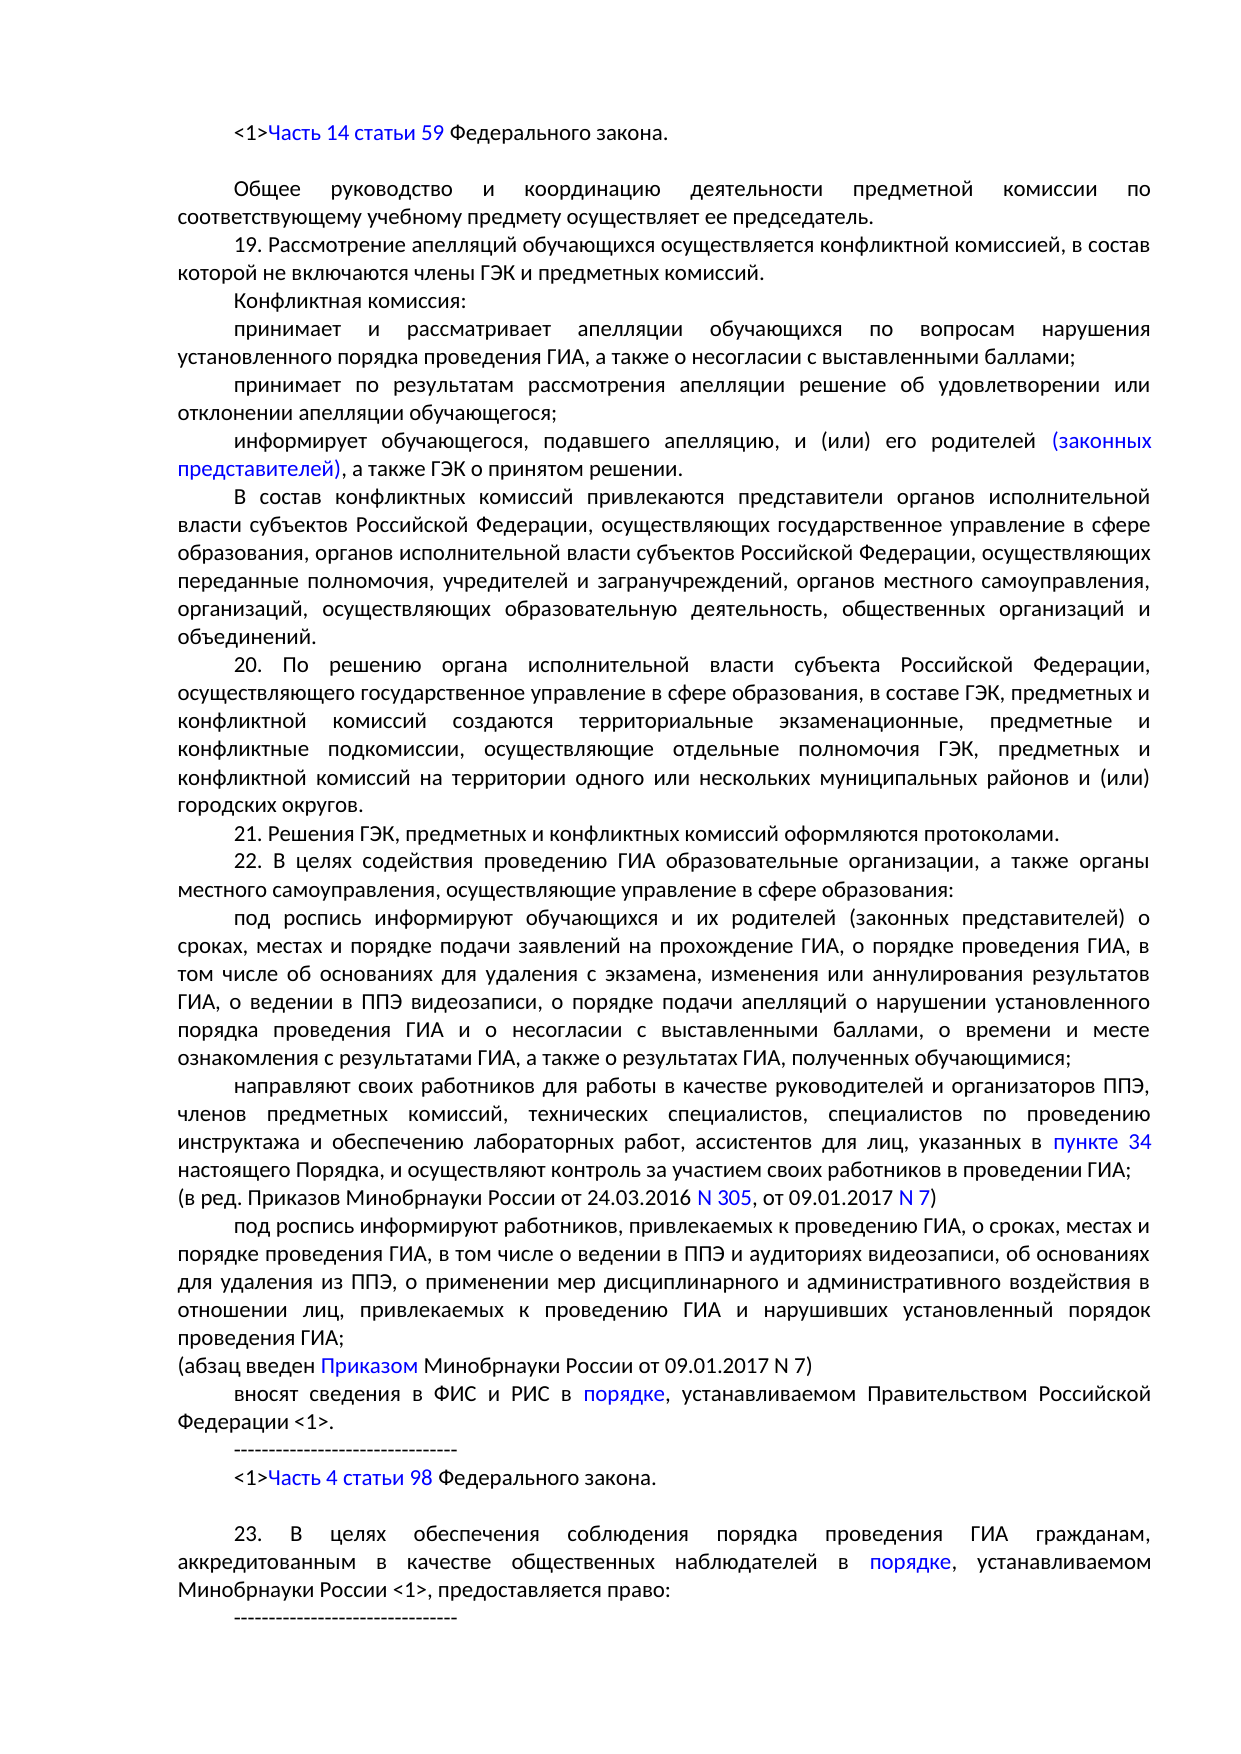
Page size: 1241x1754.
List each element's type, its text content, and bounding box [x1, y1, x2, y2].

text направляют своих работников для работы в качестве руководителей и организаторов ППЭ, членов предметных комиссий, технических специалистов, специалистов по проведению инструктажа и обеспечению лабораторных работ, ассистентов для лиц, указанных в пункте 34 настоящего Порядка, и осуществляют контроль за участием своих работников в проведении ГИА; [177, 1071, 1152, 1183]
text <1>Часть 14 статьи 59 Федерального закона. [177, 118, 1152, 146]
text (абзац введен Приказом Минобрнауки России от 09.01.2017 N 7) [177, 1351, 1152, 1379]
text 20. По решению органа исполнительной власти субъекта Российской Федерации, осуществляющего государственное управление в сфере образования, в составе ГЭК, предметных и конфликтной комиссий создаются территориальные экзаменационные, предметные и конфликтные подкомиссии, осуществляющие отдельные полномочия ГЭК, предметных и конфликтной комиссий на территории одного или нескольких муниципальных районов и (или) городских округов. [177, 651, 1152, 819]
text 21. Решения ГЭК, предметных и конфликтных комиссий оформляются протоколами. [177, 819, 1152, 847]
text Конфликтная комиссия: [177, 286, 1152, 314]
text Общее руководство и координацию деятельности предметной комиссии по соответствующему учебному предмету осуществляет ее председатель. [177, 174, 1152, 230]
text 19. Рассмотрение апелляций обучающихся осуществляется конфликтной комиссией, в состав которой не включаются члены ГЭК и предметных комиссий. [177, 230, 1152, 286]
text (в ред. Приказов Минобрнауки России от 24.03.2016 N 305, от 09.01.2017 N 7) [177, 1183, 1152, 1211]
text <1>Часть 4 статьи 98 Федерального закона. [177, 1463, 1152, 1491]
text вносят сведения в ФИС и РИС в порядке, устанавливаемом Правительством Российской Федерации <1>. [177, 1379, 1152, 1435]
text 22. В целях содействия проведению ГИА образовательные организации, а также органы местного самоуправления, осуществляющие управление в сфере образования: [177, 847, 1152, 903]
text принимает и рассматривает апелляции обучающихся по вопросам нарушения установленного порядка проведения ГИА, а также о несогласии с выставленными баллами; [177, 314, 1152, 370]
text под роспись информируют работников, привлекаемых к проведению ГИА, о сроках, местах и порядке проведения ГИА, в том числе о ведении в ППЭ и аудиториях видеозаписи, об основаниях для удаления из ППЭ, о применении мер дисциплинарного и административного воздействия в отношении лиц, привлекаемых к проведению ГИА и нарушивших установленный порядок проведения ГИА; [177, 1211, 1152, 1351]
text принимает по результатам рассмотрения апелляции решение об удовлетворении или отклонении апелляции обучающегося; [177, 370, 1152, 426]
text 23. В целях обеспечения соблюдения порядка проведения ГИА гражданам, аккредитованным в качестве общественных наблюдателей в порядке, устанавливаемом Минобрнауки России <1>, предоставляется право: [177, 1519, 1152, 1603]
text -------------------------------- [177, 1603, 1152, 1631]
text под роспись информируют обучающихся и их родителей (законных представителей) о сроках, местах и порядке подачи заявлений на прохождение ГИА, о порядке проведения ГИА, в том числе об основаниях для удаления с экзамена, изменения или аннулирования результатов ГИА, о ведении в ППЭ видеозаписи, о порядке подачи апелляций о нарушении установленного порядка проведения ГИА и о несогласии с выставленными баллами, о времени и месте ознакомления с результатами ГИА, а также о результатах ГИА, полученных обучающимися; [177, 903, 1152, 1071]
text В состав конфликтных комиссий привлекаются представители органов исполнительной власти субъектов Российской Федерации, осуществляющих государственное управление в сфере образования, органов исполнительной власти субъектов Российской Федерации, осуществляющих переданные полномочия, учредителей и загранучреждений, органов местного самоуправления, организаций, осуществляющих образовательную деятельность, общественных организаций и объединений. [177, 482, 1152, 651]
text информирует обучающегося, подавшего апелляцию, и (или) его родителей (законных представителей), а также ГЭК о принятом решении. [177, 426, 1152, 482]
text -------------------------------- [177, 1435, 1152, 1463]
